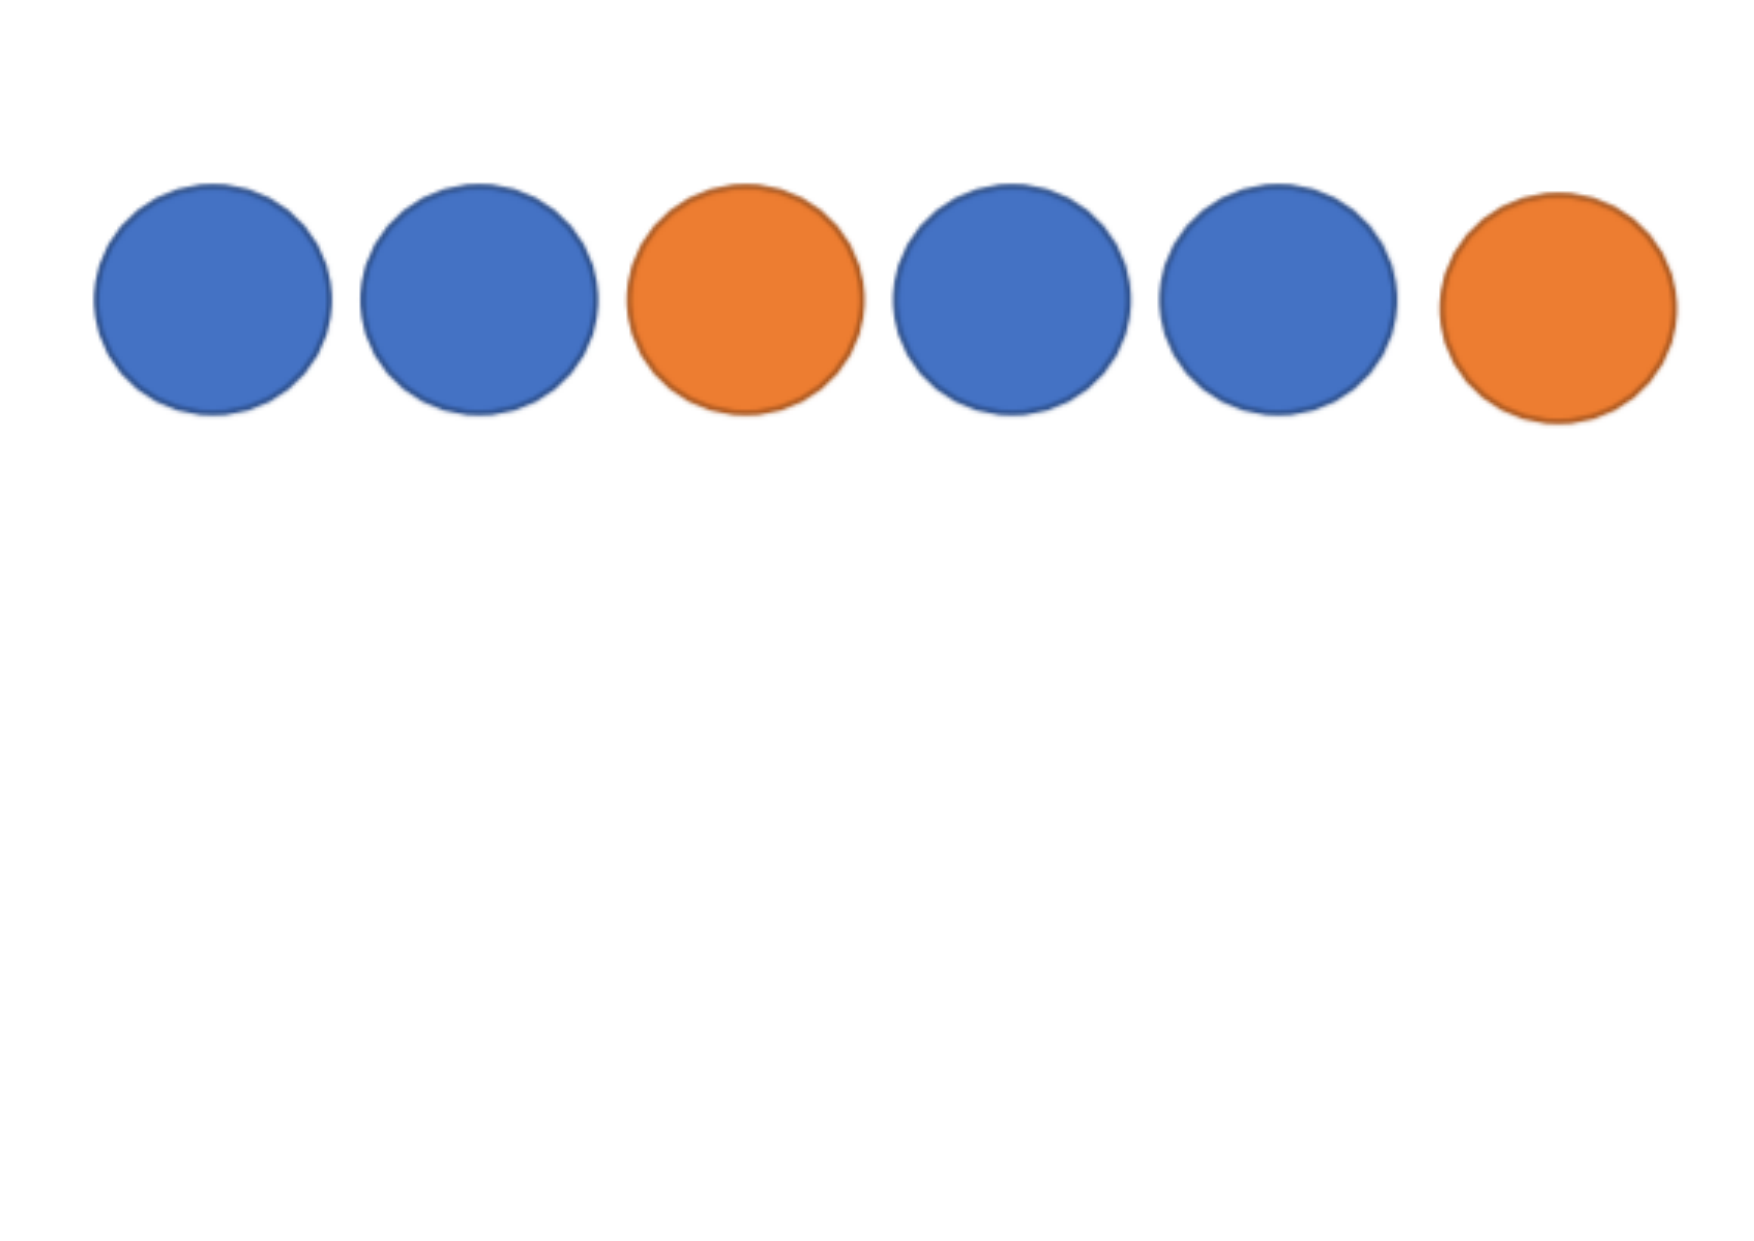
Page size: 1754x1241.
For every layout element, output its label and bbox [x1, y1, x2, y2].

picture [82, 147, 1687, 443]
